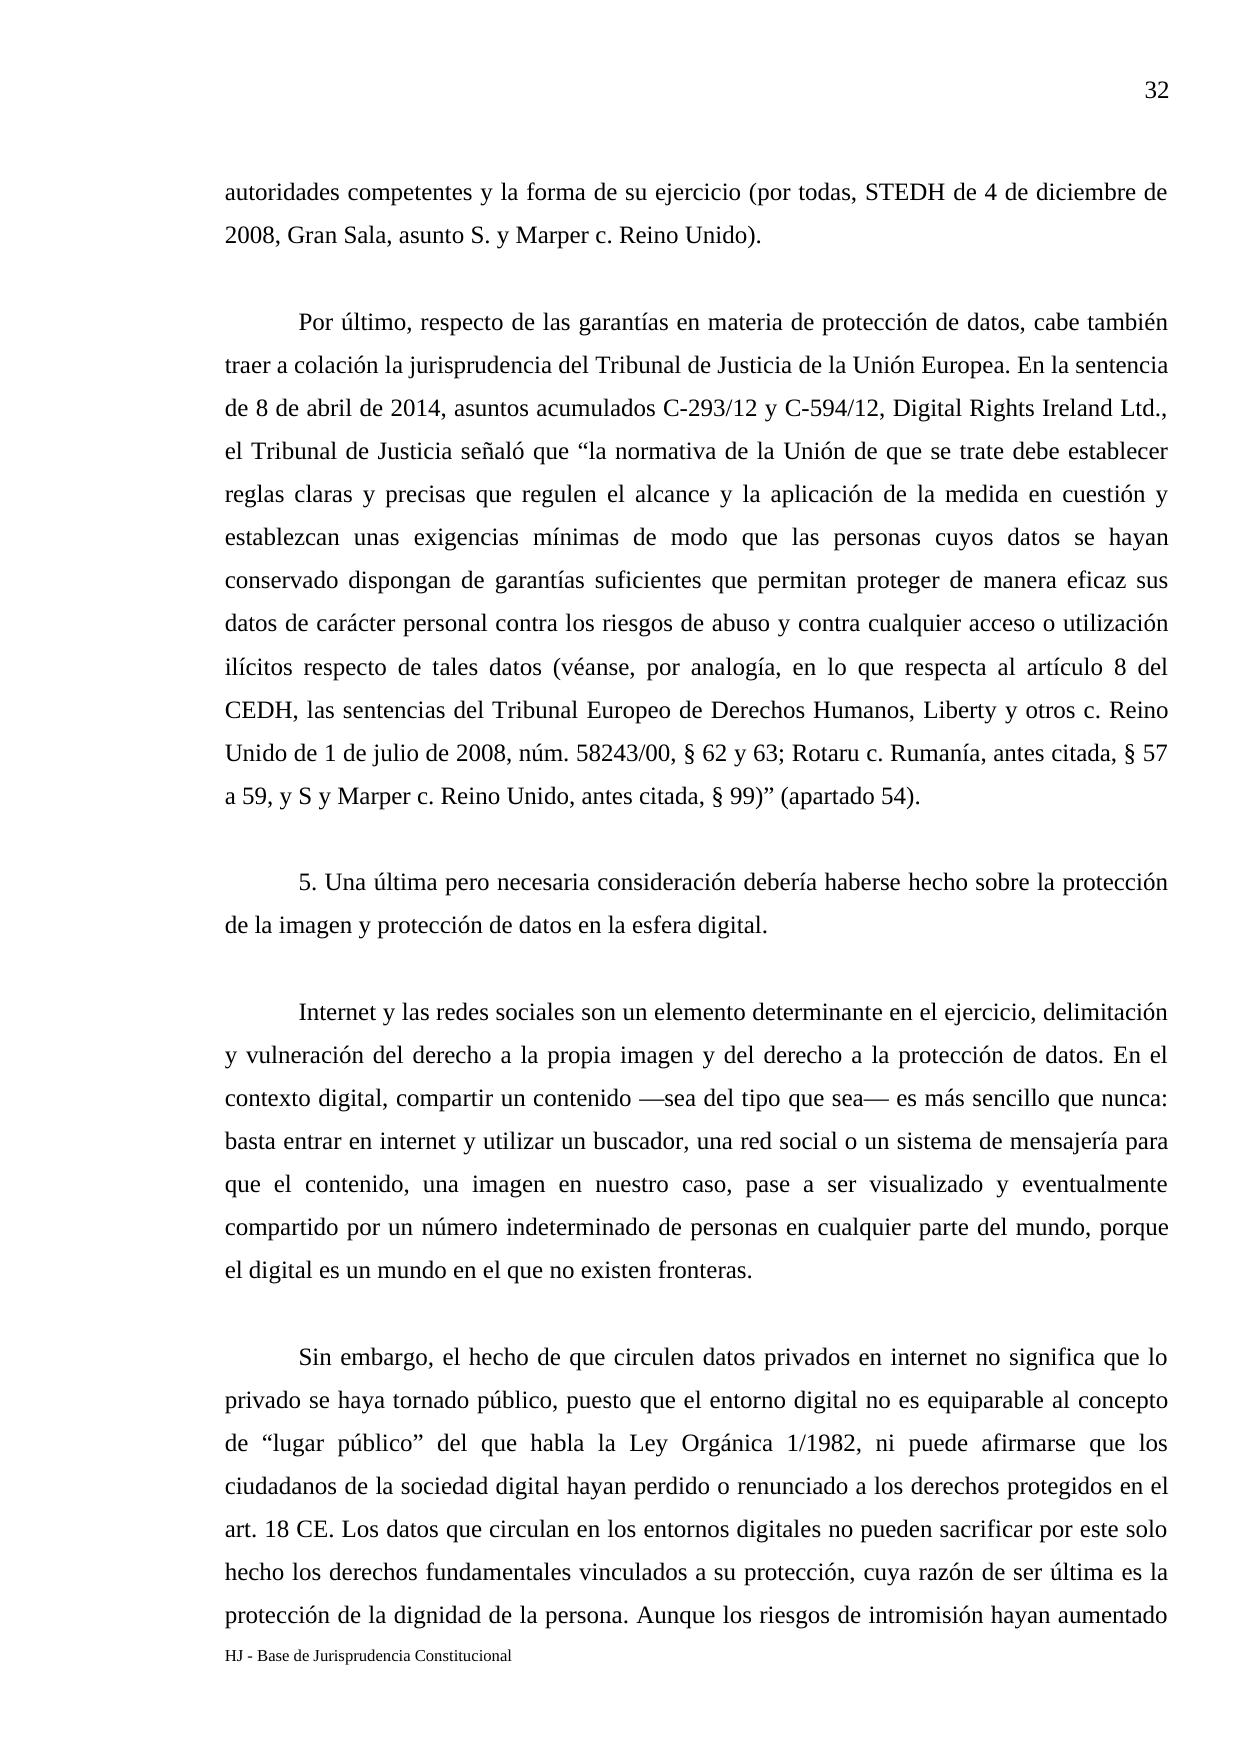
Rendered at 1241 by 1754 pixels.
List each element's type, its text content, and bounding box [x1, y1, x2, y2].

text Por último, respecto de las garantías en materia de protección de datos, cabe también traer a colación la jurisprudencia del Tribunal de Justicia de la Unión Europea. En la sentencia de 8 de abril de 2014, asuntos acumulados C-293/12 y C-594/12, Digital Rights Ireland Ltd., el Tribunal de Justicia señaló que “la normativa de la Unión de que se trate debe establecer reglas claras y precisas que regulen el alcance y la aplicación de la medida en cuestión y establezcan unas exigencias mínimas de modo que las personas cuyos datos se hayan conservado dispongan de garantías suficientes que permitan proteger de manera eficaz sus datos de carácter personal contra los riesgos de abuso y contra cualquier acceso o utilización ilícitos respecto de tales datos (véanse, por analogía, en lo que respecta al artículo 8 del CEDH, las sentencias del Tribunal Europeo de Derechos Humanos, Liberty y otros c. Reino Unido de 1 de julio de 2008, núm. 58243/00, § 62 y 63; Rotaru c. Rumanía, antes citada, § 57 a 59, y S y Marper c. Reino Unido, antes citada, § 99)” (apartado 54). [224, 307, 1169, 810]
text 5. Una última pero necesaria consideración debería haberse hecho sobre la protección de la imagen y protección de datos en la esfera digital. [224, 867, 1169, 939]
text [224, 1342, 1169, 1629]
text Internet y las redes sociales son un elemento determinante en el ejercicio, delimitación y vulneración del derecho a la propia imagen y del derecho a la protección de datos. En el contexto digital, compartir un contenido —sea del tipo que sea— es más sencillo que nunca: basta entrar en internet y utilizar un buscador, una red social o un sistema de mensajería para que el contenido, una imagen en nuestro caso, pase a ser visualizado y eventualmente compartido por un número indeterminado de personas en cualquier parte del mundo, porque el digital es un mundo en el que no existen fronteras. [224, 997, 1169, 1284]
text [224, 177, 1169, 249]
